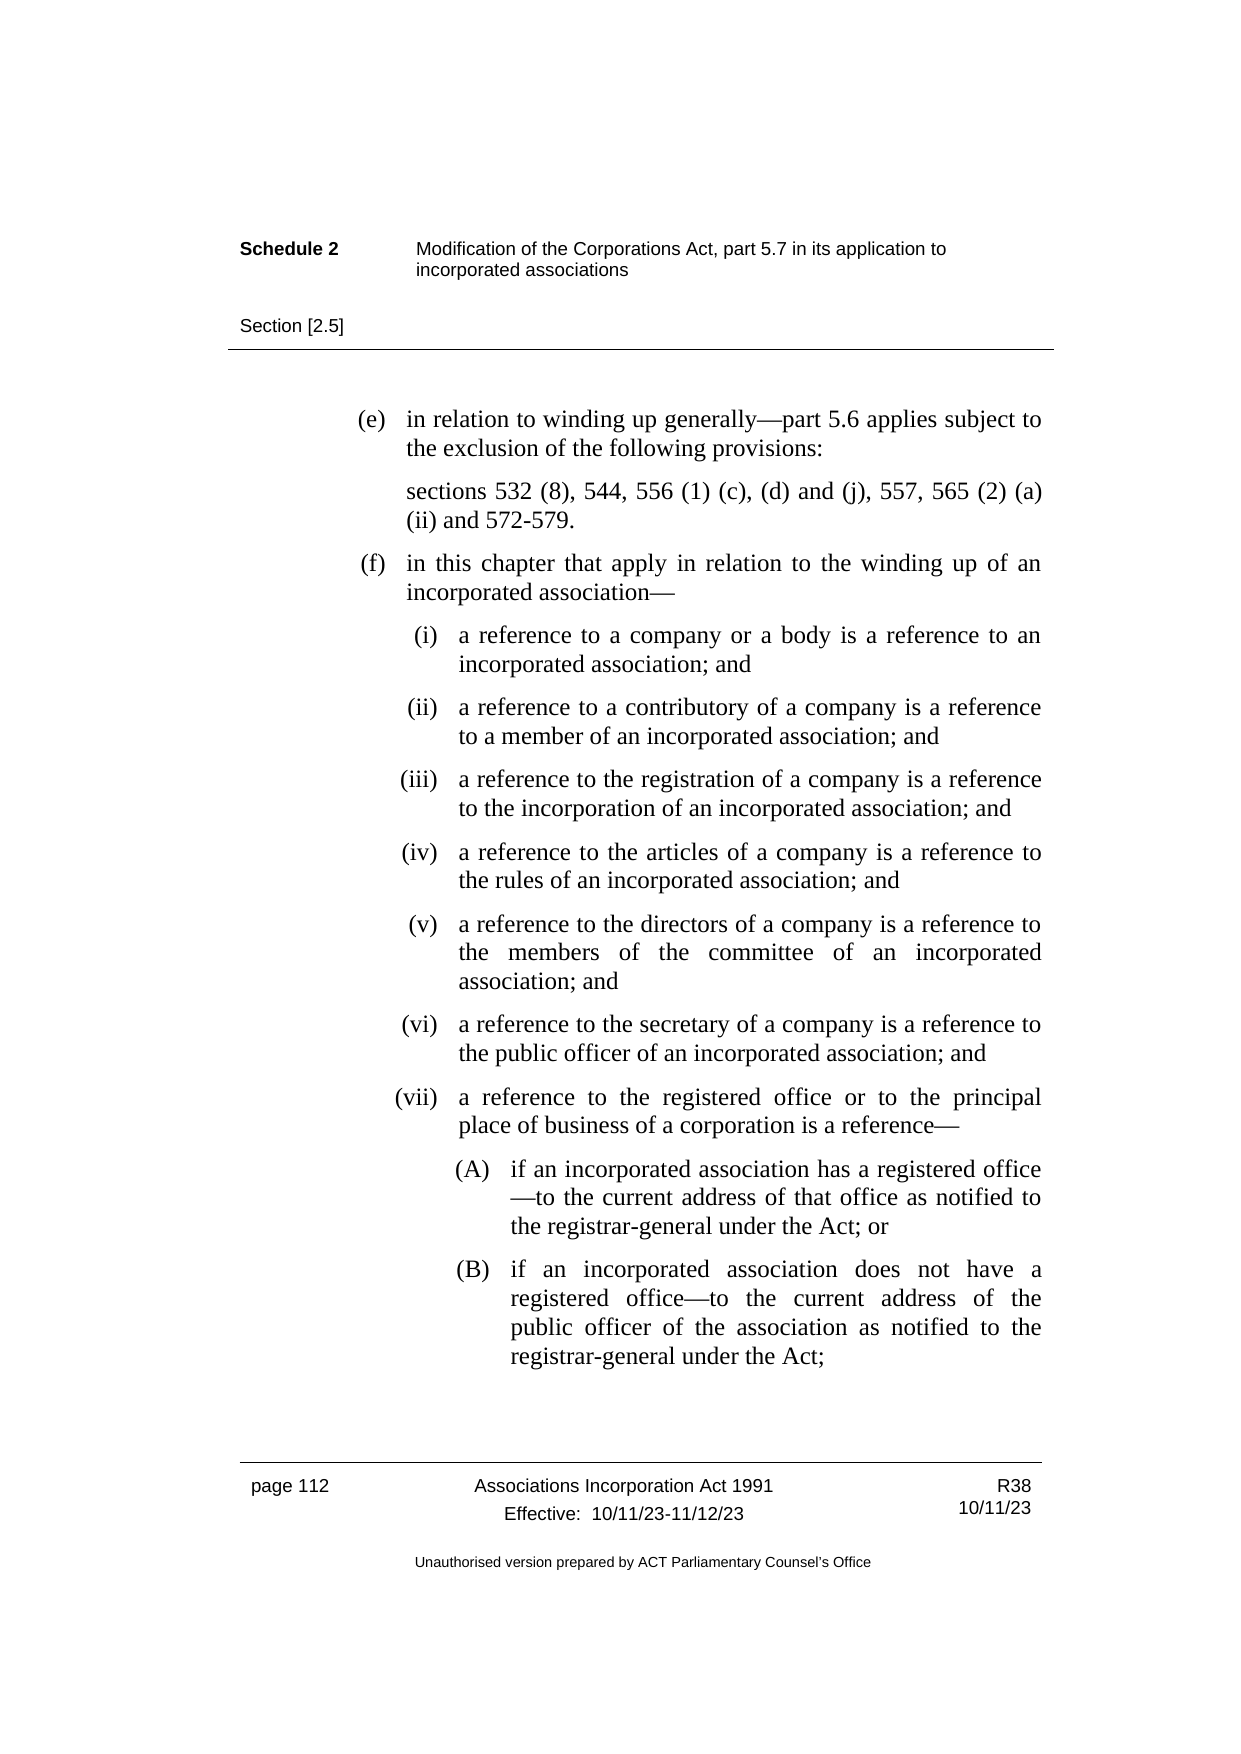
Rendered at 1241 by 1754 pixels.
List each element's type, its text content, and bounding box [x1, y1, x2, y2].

text (A) if an incorporated association has a registered office—to the current address of that office as notified to the registrar-general under the Act; or [239, 1154, 1042, 1240]
text (v) a reference to the directors of a company is a reference to the members of the committee of an incorporated association; and [239, 909, 1042, 995]
text (vii) a reference to the registered office or to the principal place of business of a corporation is a reference— [239, 1082, 1042, 1139]
text (f) in this chapter that apply in relation to the winding up of an incorporated association— [239, 548, 1042, 606]
text sections 532 (8), 544, 556 (1) (c), (d) and (j), 557, 565 (2) (a) (ii) and 572-579. [406, 476, 1042, 534]
text (vi) a reference to the secretary of a company is a reference to the public officer of an incorporated association; and [239, 1009, 1042, 1067]
text (i) a reference to a company or a body is a reference to an incorporated association; and [239, 620, 1042, 678]
text (B) if an incorporated association does not have a registered office—to the current address of the public officer of the association as notified to the registrar-general under the Act; [239, 1254, 1042, 1369]
text (ii) a reference to a contributory of a company is a reference to a member of an incorporated association; and [239, 692, 1042, 750]
text (e) in relation to winding up generally—part 5.6 applies subject to the exclusion of the following provisions: [239, 404, 1042, 462]
text (iv) a reference to the articles of a company is a reference to the rules of an incorporated association; and [239, 837, 1042, 894]
text (iii) a reference to the registration of a company is a reference to the incorporation of an incorporated association; and [239, 764, 1042, 822]
